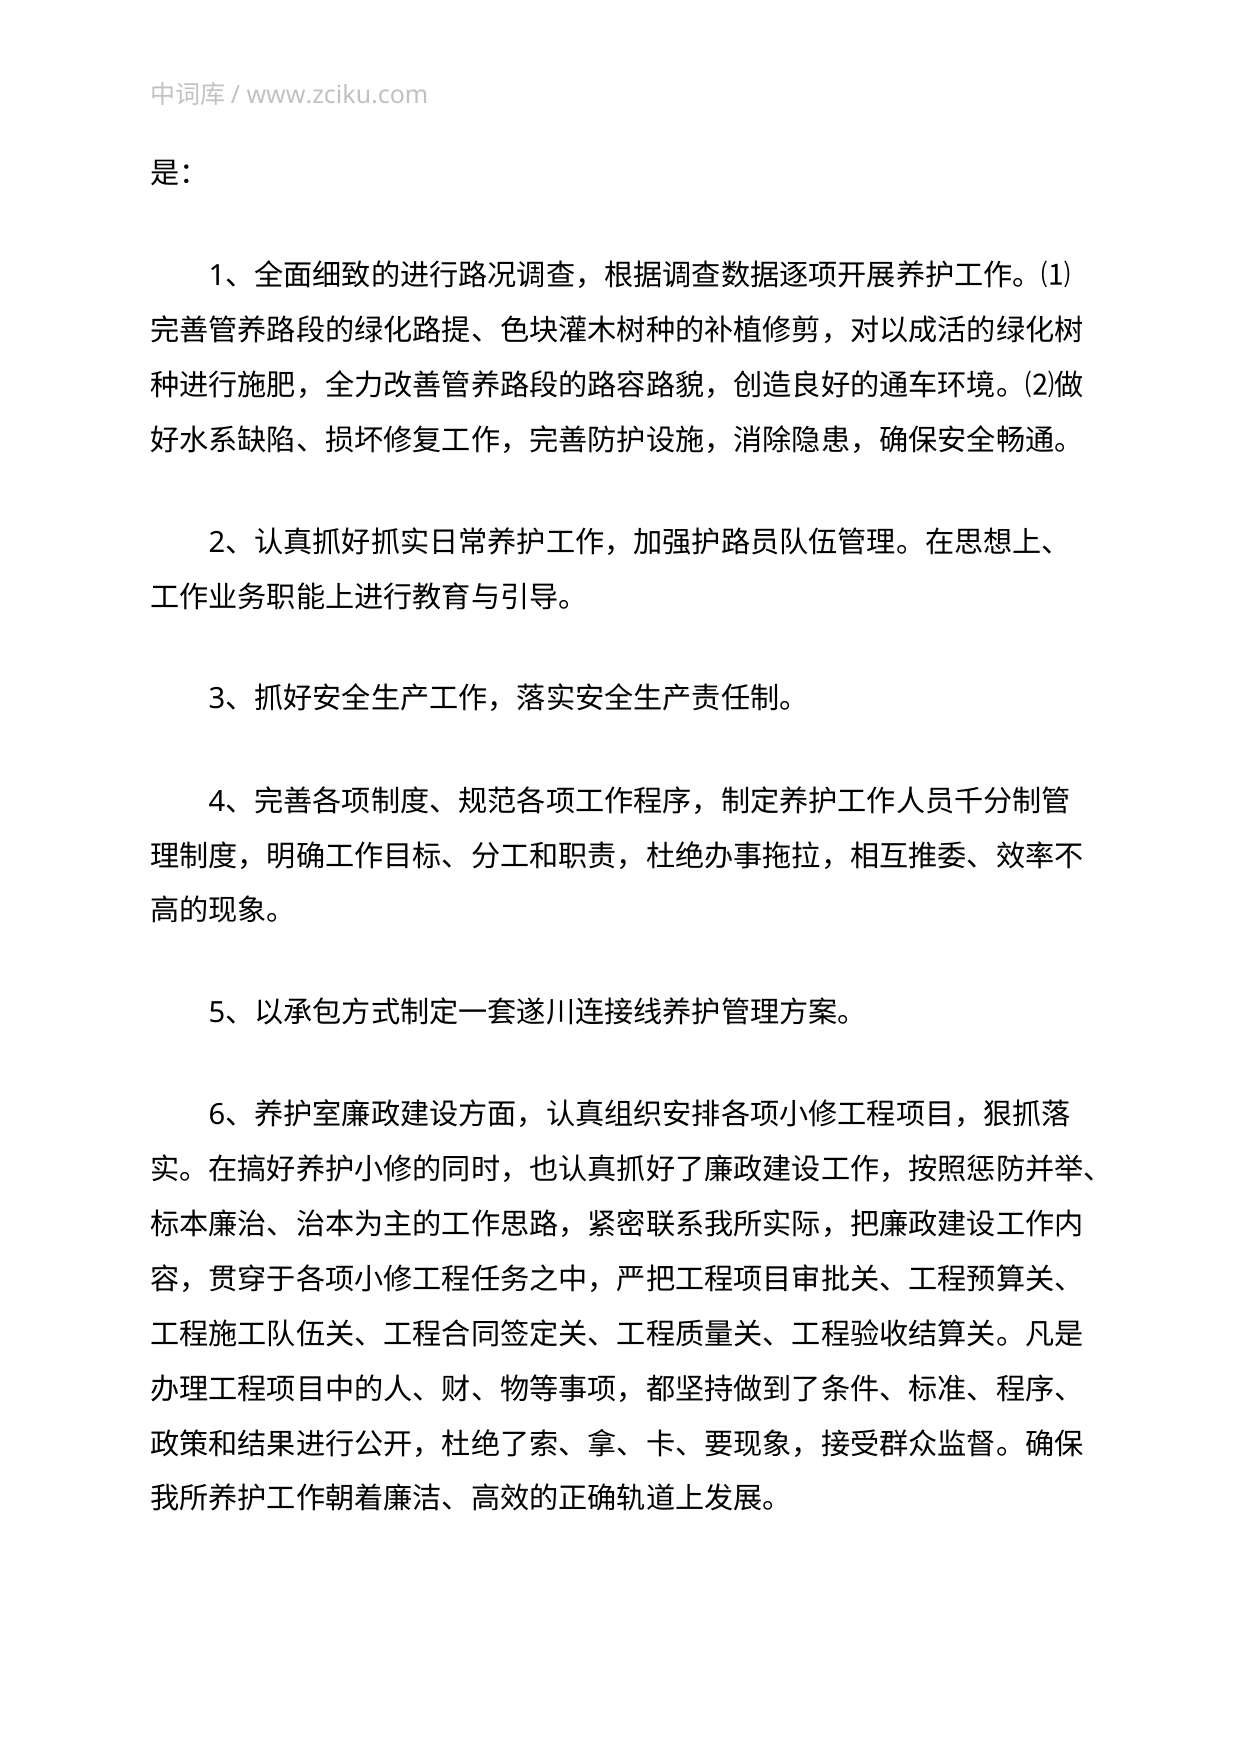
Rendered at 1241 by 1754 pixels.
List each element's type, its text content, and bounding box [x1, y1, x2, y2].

text 5、以承包方式制定一套遂川连接线养护管理方案。 [150, 989, 1090, 1031]
text 3、抓好安全生产工作，落实安全生产责任制。 [150, 675, 1090, 717]
text 1、全面细致的进行路况调查，根据调查数据逐项开展养护工作。⑴完善管养路段的绿化路提、色块灌木树种的补植修剪，对以成活的绿化树种进行施肥，全力改善管养路段的路容路貌，创造良好的通车环境。⑵做好水系缺陷、损坏修复工作，完善防护设施，消除隐患，确保安全畅通。 [150, 252, 1090, 459]
text 6、养护室廉政建设方面，认真组织安排各项小修工程项目，狠抓落实。在搞好养护小修的同时，也认真抓好了廉政建设工作，按照惩防并举、标本廉治、治本为主的工作思路，紧密联系我所实际，把廉政建设工作内容，贯穿于各项小修工程任务之中，严把工程项目审批关、工程预算关、工程施工队伍关、工程合同签定关、工程质量关、工程验收结算关。凡是办理工程项目中的人、财、物等事项，都坚持做到了条件、标准、程序、政策和结果进行公开，杜绝了索、拿、卡、要现象，接受群众监督。确保我所养护工作朝着廉洁、高效的正确轨道上发展。 [150, 1091, 1090, 1517]
text 4、完善各项制度、规范各项工作程序，制定养护工作人员千分制管理制度，明确工作目标、分工和职责，杜绝办事拖拉，相互推委、效率不高的现象。 [150, 777, 1090, 929]
text 2、认真抓好抓实日常养护工作，加强护路员队伍管理。在思想上、工作业务职能上进行教育与引导。 [150, 518, 1090, 616]
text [150, 150, 1090, 192]
